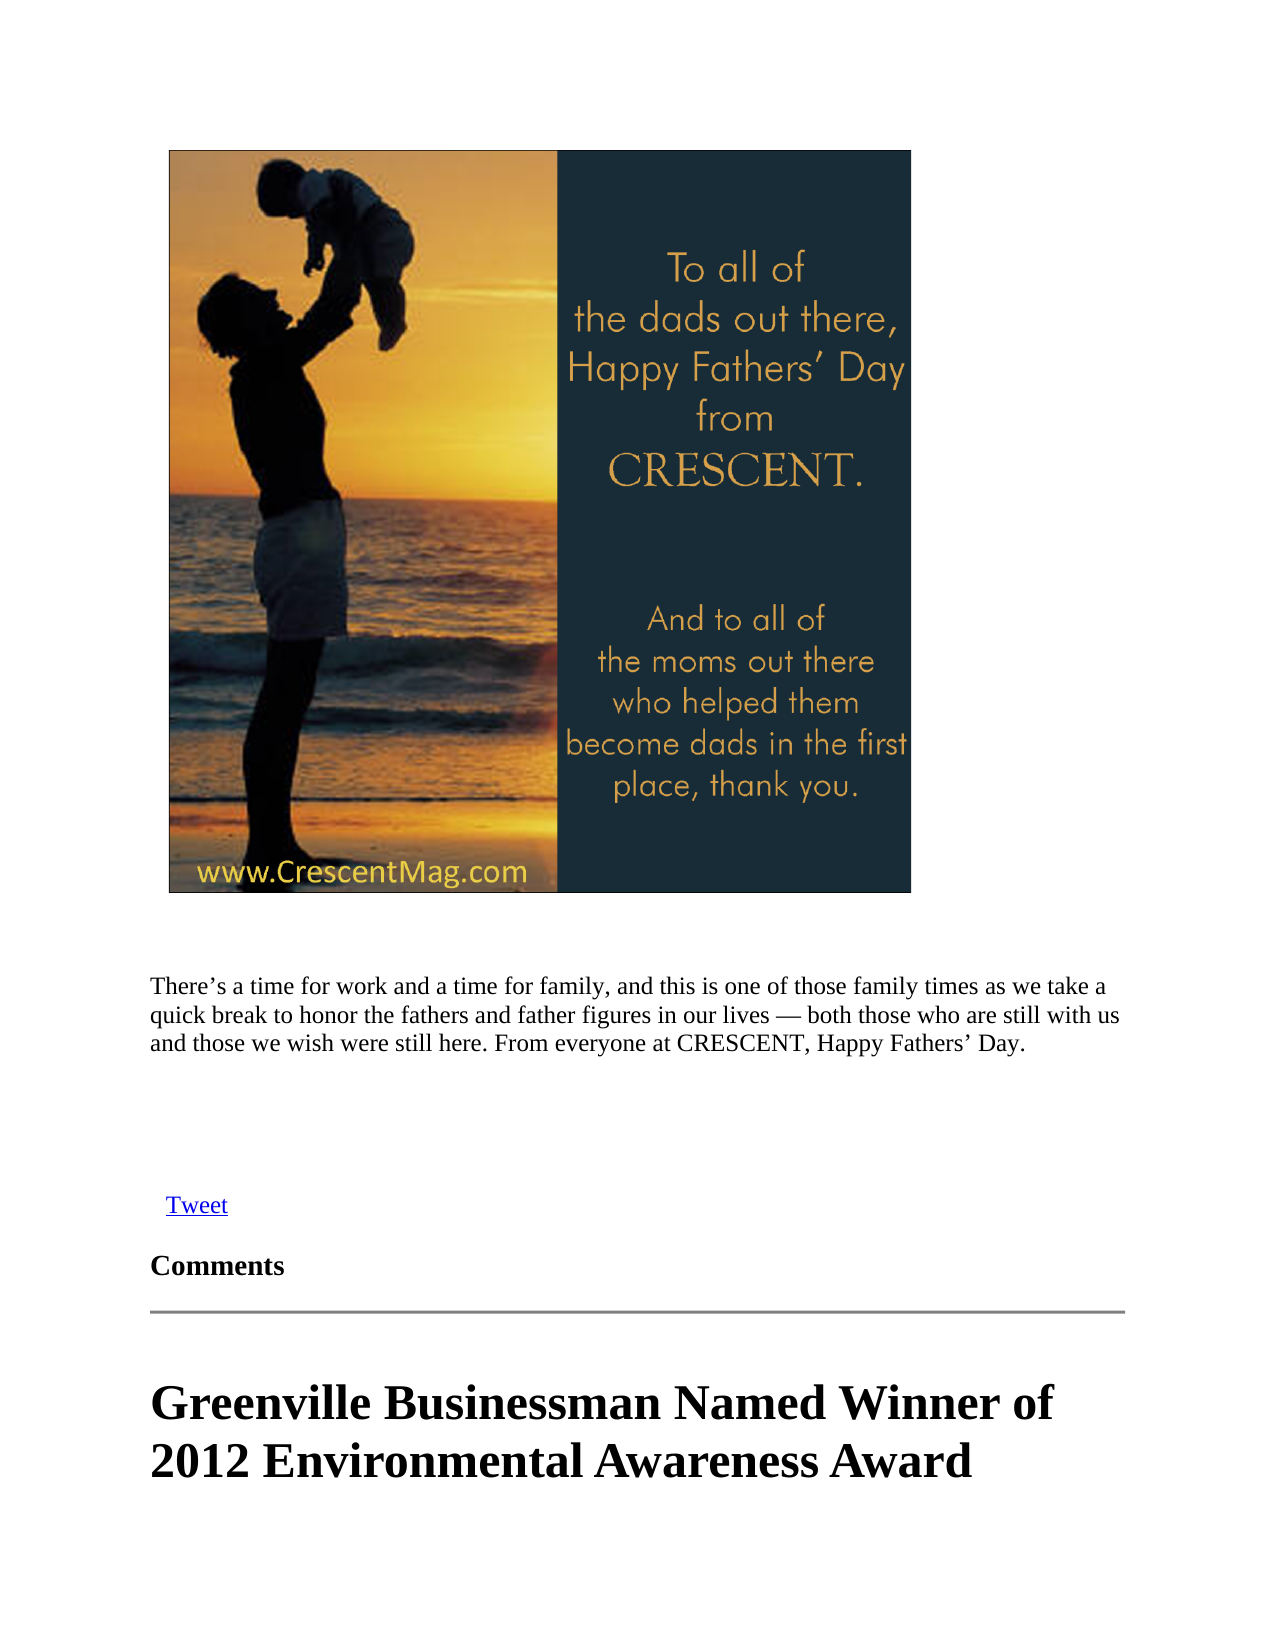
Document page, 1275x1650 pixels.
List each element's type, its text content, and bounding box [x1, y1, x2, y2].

subtitle Greenville Businessman Named Winner of 2012 Environmental Awareness Award [150, 1373, 1125, 1488]
text There’s a time for work and a time for family, and this is one of those family times as we take a quick break to honor the fathers and father figures in our lives — both those who are still with us and those we wish were still here. From everyone at CRESCENT, Happy Fathers’ Day. [150, 971, 1125, 1057]
text Tweet [166, 1190, 1125, 1218]
subtitle Comments [150, 1248, 1125, 1281]
picture [168, 150, 912, 893]
